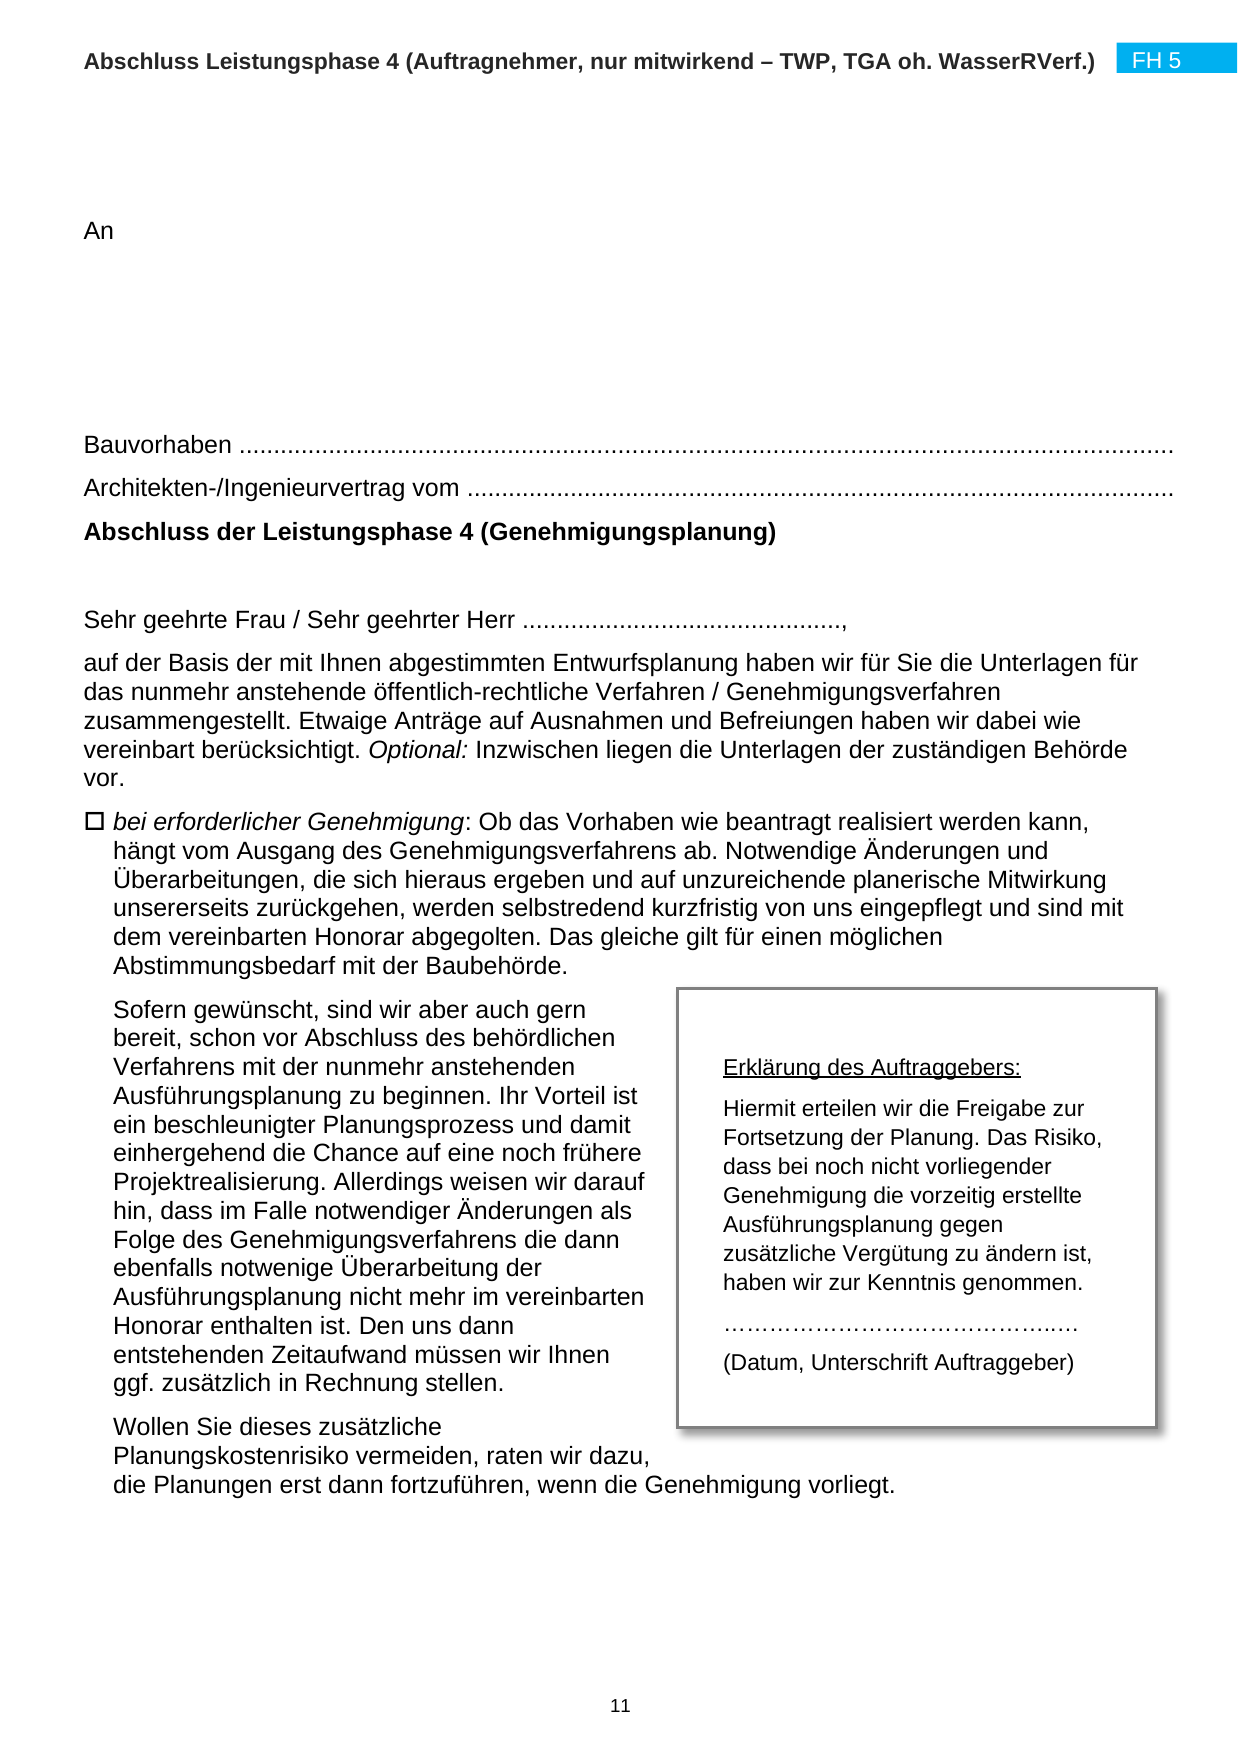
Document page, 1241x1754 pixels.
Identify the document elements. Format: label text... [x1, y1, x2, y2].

text Sofern gewünscht, sind wir aber auch gern bereit, schon vor Abschluss des behördlichen Verfahrens mit der nunmehr anstehenden Ausführungsplanung zu beginnen. Ihr Vorteil ist ein beschleunigter Planungsprozess und damit einhergehend die Chance auf eine noch frühere Projektrealisierung. Allerdings weisen wir darauf hin, dass im Falle notwendiger Änderungen als Folge des Genehmigungsverfahrens die dann ebenfalls notwenige Überarbeitung der Ausführungsplanung nicht mehr im vereinbarten Honorar enthalten ist. Den uns dann entstehenden Zeitaufwand müssen wir Ihnen ggf. zusätzlich in Rechnung stellen. [83, 995, 675, 1397]
text auf der Basis der mit Ihnen abgestimmten Entwurfsplanung haben wir für Sie die Unterlagen für das nunmehr anstehende öffentlich-rechtliche Verfahren / Genehmigungsverfahren zusammengestellt. Etwaige Anträge auf Ausnahmen und Befreiungen haben wir dabei wie vereinbart berücksichtigt. Optional: Inzwischen liegen die Unterlagen der zuständigen Behörde vor. [83, 648, 1157, 792]
text Wollen Sie dieses zusätzliche Planungskostenrisiko vermeiden, raten wir dazu, die Planungen erst dann fortzuführen, wenn die Genehmigung vorliegt. [83, 1412, 1157, 1498]
text Architekten-/Ingenieurvertrag vom [83, 473, 1157, 502]
text An [83, 216, 1157, 244]
text Abschluss der Leistungsphase 4 (Genehmigungsplanung) [83, 517, 1157, 546]
text Sehr geehrte Frau / Sehr geehrter Herr .............................................., [83, 604, 1157, 633]
text Bauvorhaben [83, 429, 1157, 458]
text bei erforderlicher Genehmigung: Ob das Vorhaben wie beantragt realisiert werden kann, hängt vom Ausgang des Genehmigungsverfahrens ab. Notwendige Änderungen und Überarbeitungen, die sich hieraus ergeben und auf unzureichende planerische Mitwirkung unsererseits zurückgehen, werden selbstredend kurzfristig von uns eingepflegt und sind mit dem vereinbarten Honorar abgegolten. Das gleiche gilt für einen möglichen Abstimmungsbedarf mit der Baubehörde. [83, 807, 1157, 980]
